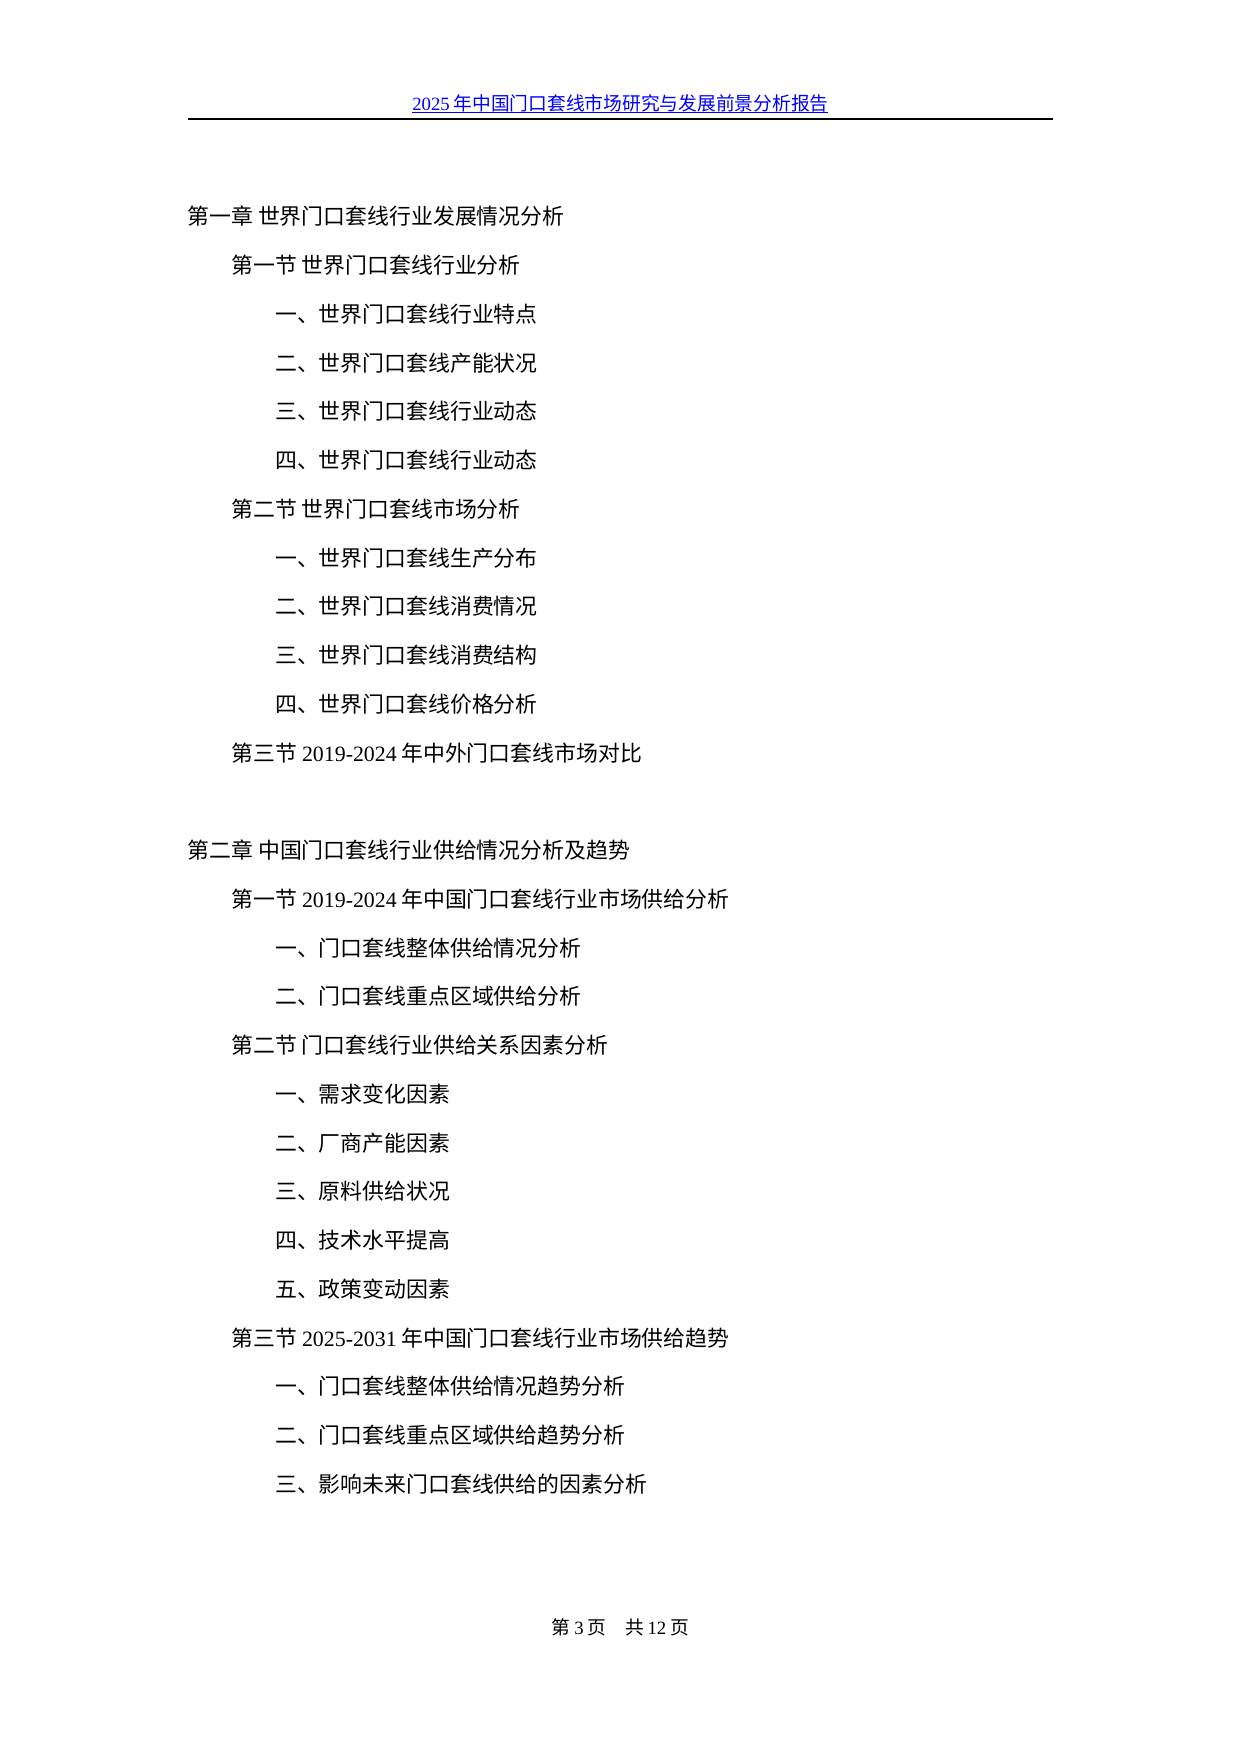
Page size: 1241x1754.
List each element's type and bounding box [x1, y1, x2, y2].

text [187, 150, 1053, 1499]
